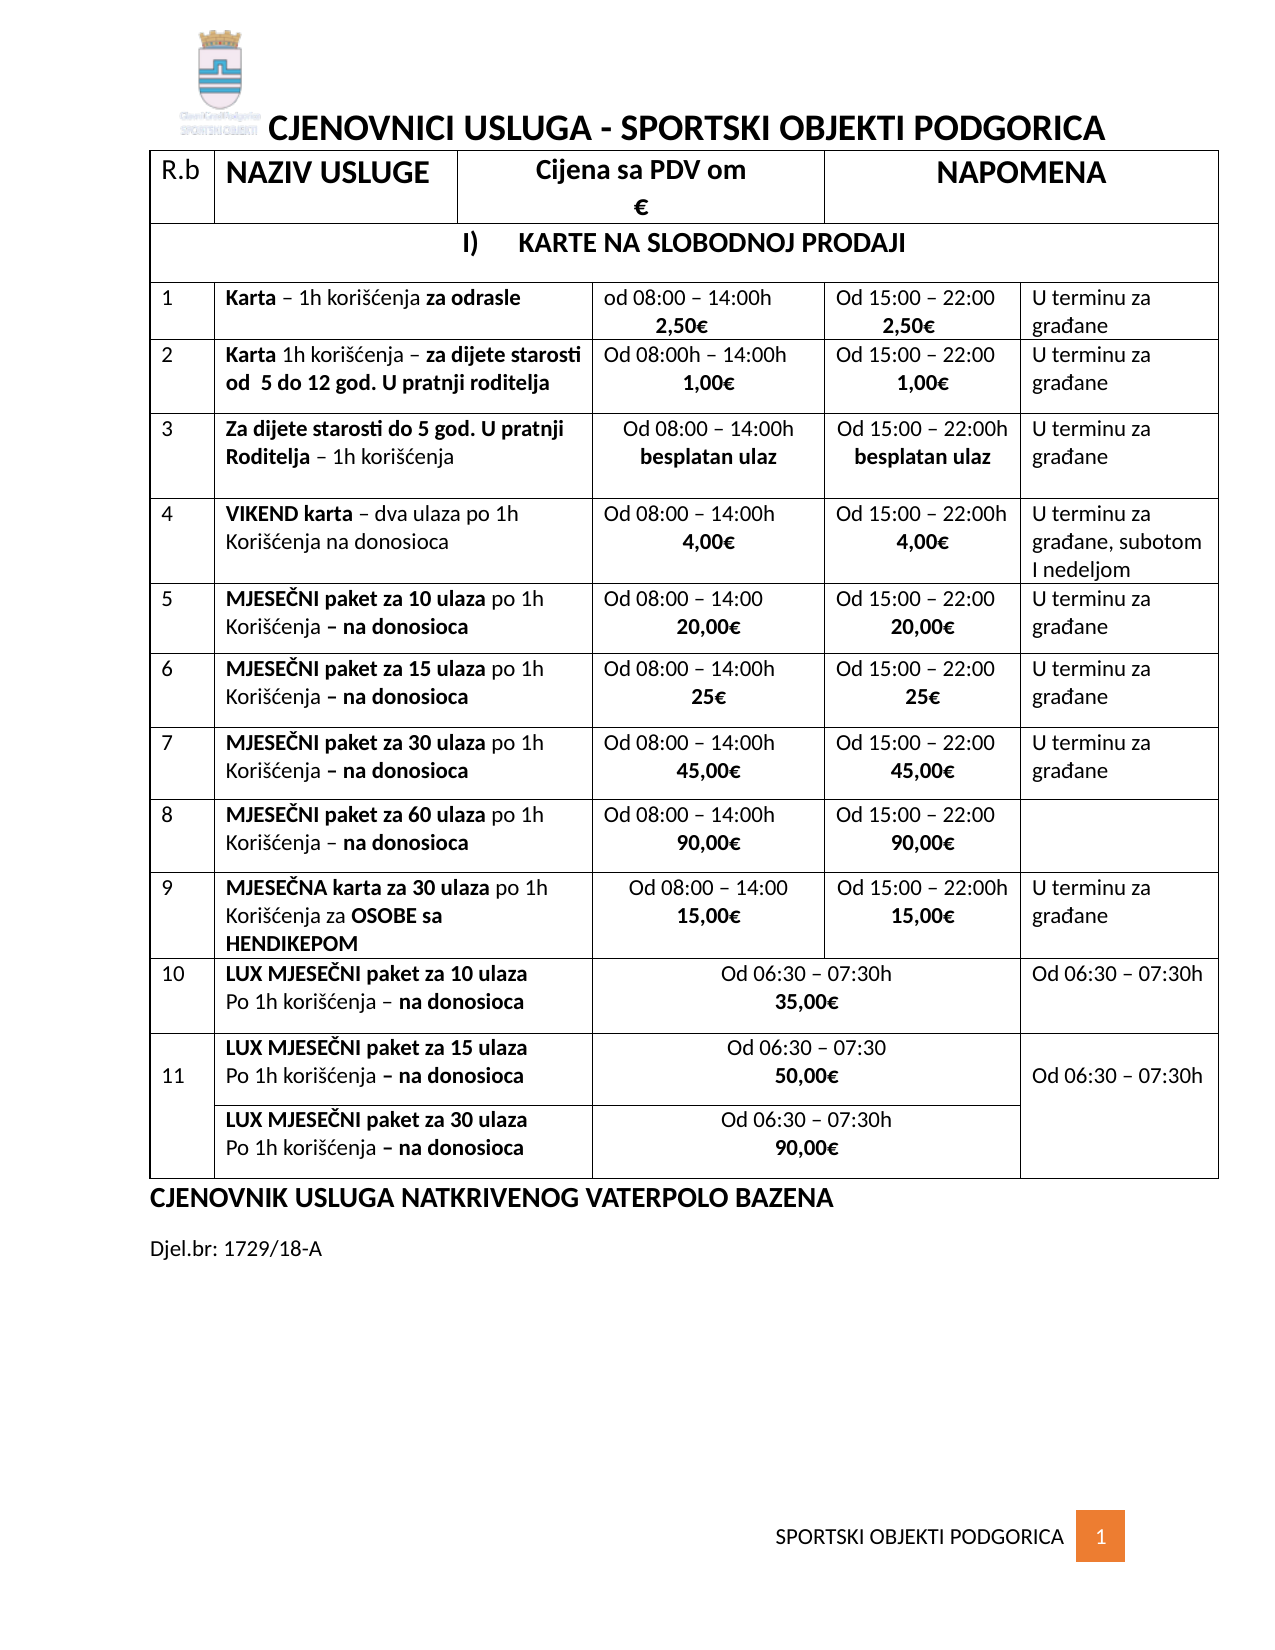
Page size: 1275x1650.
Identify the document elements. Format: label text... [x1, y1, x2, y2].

table_cell LUX MJESEČNI paket za 10 ulaza Po 1h korišćenja – na donosioca [215, 959, 592, 1032]
table_cell Od 15:00 – 22:00 25€ [825, 654, 1020, 727]
table_cell Od 08:00h – 14:00h 1,00€ [593, 340, 824, 413]
table_cell Karta 1h korišćenja – za dijete starosti od 5 do 12 god. U pratnji roditelja [215, 340, 592, 413]
table_cell Od 06:30 – 07:30h [1021, 1034, 1218, 1178]
table_cell 11 [151, 1034, 214, 1178]
table_cell U terminu za građane [1021, 584, 1218, 653]
table_cell Od 15:00 – 22:00h besplatan ulaz [825, 414, 1020, 498]
table_header NAZIV USLUGE [215, 151, 457, 223]
table_cell 9 [151, 873, 214, 958]
table_cell [1021, 800, 1218, 872]
table_cell U terminu za građane [1021, 873, 1218, 958]
table_cell 10 [151, 959, 214, 1032]
table_cell Od 08:00 – 14:00h 4,00€ [593, 499, 824, 583]
table_cell Od 08:00 – 14:00 20,00€ [593, 584, 824, 653]
table_cell Karta – 1h korišćenja za odrasle [215, 283, 592, 339]
table_cell U terminu za građane [1021, 283, 1218, 339]
table_cell MJESEČNA karta za 30 ulaza po 1h Korišćenja za OSOBE sa HENDIKEPOM [215, 873, 592, 958]
table_cell 7 [151, 728, 214, 799]
table_cell Od 06:30 – 07:30h 90,00€ [593, 1106, 1020, 1178]
table_cell LUX MJESEČNI paket za 15 ulaza Po 1h korišćenja – na donosioca [215, 1034, 592, 1104]
table_cell U terminu za građane [1021, 340, 1218, 413]
table_cell U terminu za građane [1021, 414, 1218, 498]
table_cell MJESEČNI paket za 15 ulaza po 1h Korišćenja – na donosioca [215, 654, 592, 727]
table_header NAPOMENA [825, 151, 1218, 223]
text Djel.br: 1729/18-A [150, 1234, 1125, 1262]
table_cell Od 06:30 – 07:30 50,00€ [593, 1034, 1020, 1104]
table_cell Od 08:00 – 14:00h 25€ [593, 654, 824, 727]
text CJENOVNIK USLUGA NATKRIVENOG VATERPOLO BAZENA [150, 1179, 1125, 1214]
table_cell 2 [151, 340, 214, 413]
table_cell VIKEND karta – dva ulaza po 1h Korišćenja na donosioca [215, 499, 592, 583]
table_header R.b [151, 151, 214, 223]
table_cell Od 15:00 – 22:00h 15,00€ [825, 873, 1020, 958]
table_cell Od 15:00 – 22:00 90,00€ [825, 800, 1020, 872]
table_cell Od 08:00 – 14:00h 90,00€ [593, 800, 824, 872]
table_cell Od 08:00 – 14:00h besplatan ulaz [593, 414, 824, 498]
table_cell U terminu za građane [1021, 728, 1218, 799]
table_cell 8 [151, 800, 214, 872]
table_cell Od 06:30 – 07:30h 35,00€ [593, 959, 1020, 1032]
table_cell LUX MJESEČNI paket za 30 ulaza Po 1h korišćenja – na donosioca [215, 1106, 592, 1178]
picture [169, 30, 268, 140]
table_cell Od 06:30 – 07:30h [1021, 959, 1218, 1032]
table_cell MJESEČNI paket za 30 ulaza po 1h Korišćenja – na donosioca [215, 728, 592, 799]
table_cell 1 [151, 283, 214, 339]
table_cell Od 15:00 – 22:00 20,00€ [825, 584, 1020, 653]
table_cell 5 [151, 584, 214, 653]
table_cell od 08:00 – 14:00h 2,50€ [593, 283, 824, 339]
table_header Cijena sa PDV om € [458, 151, 824, 223]
table_cell Od 15:00 – 22:00h 4,00€ [825, 499, 1020, 583]
table_cell Od 15:00 – 22:00 1,00€ [825, 340, 1020, 413]
table_cell 6 [151, 654, 214, 727]
table_cell MJESEČNI paket za 60 ulaza po 1h Korišćenja – na donosioca [215, 800, 592, 872]
table_cell Od 15:00 – 22:00 2,50€ [825, 283, 1020, 339]
table_cell U terminu za građane, subotom I nedeljom [1021, 499, 1218, 583]
table_cell U terminu za građane [1021, 654, 1218, 727]
table_cell Od 15:00 – 22:00 45,00€ [825, 728, 1020, 799]
table_cell 4 [151, 499, 214, 583]
table_cell 3 [151, 414, 214, 498]
table_cell MJESEČNI paket za 10 ulaza po 1h Korišćenja – na donosioca [215, 584, 592, 653]
table_cell Od 08:00 – 14:00h 45,00€ [593, 728, 824, 799]
table_cell Od 08:00 – 14:00 15,00€ [593, 873, 824, 958]
table_cell I) KARTE NA SLOBODNOJ PRODAJI [151, 224, 1218, 282]
table_cell Za dijete starosti do 5 god. U pratnji Roditelja – 1h korišćenja [215, 414, 592, 498]
